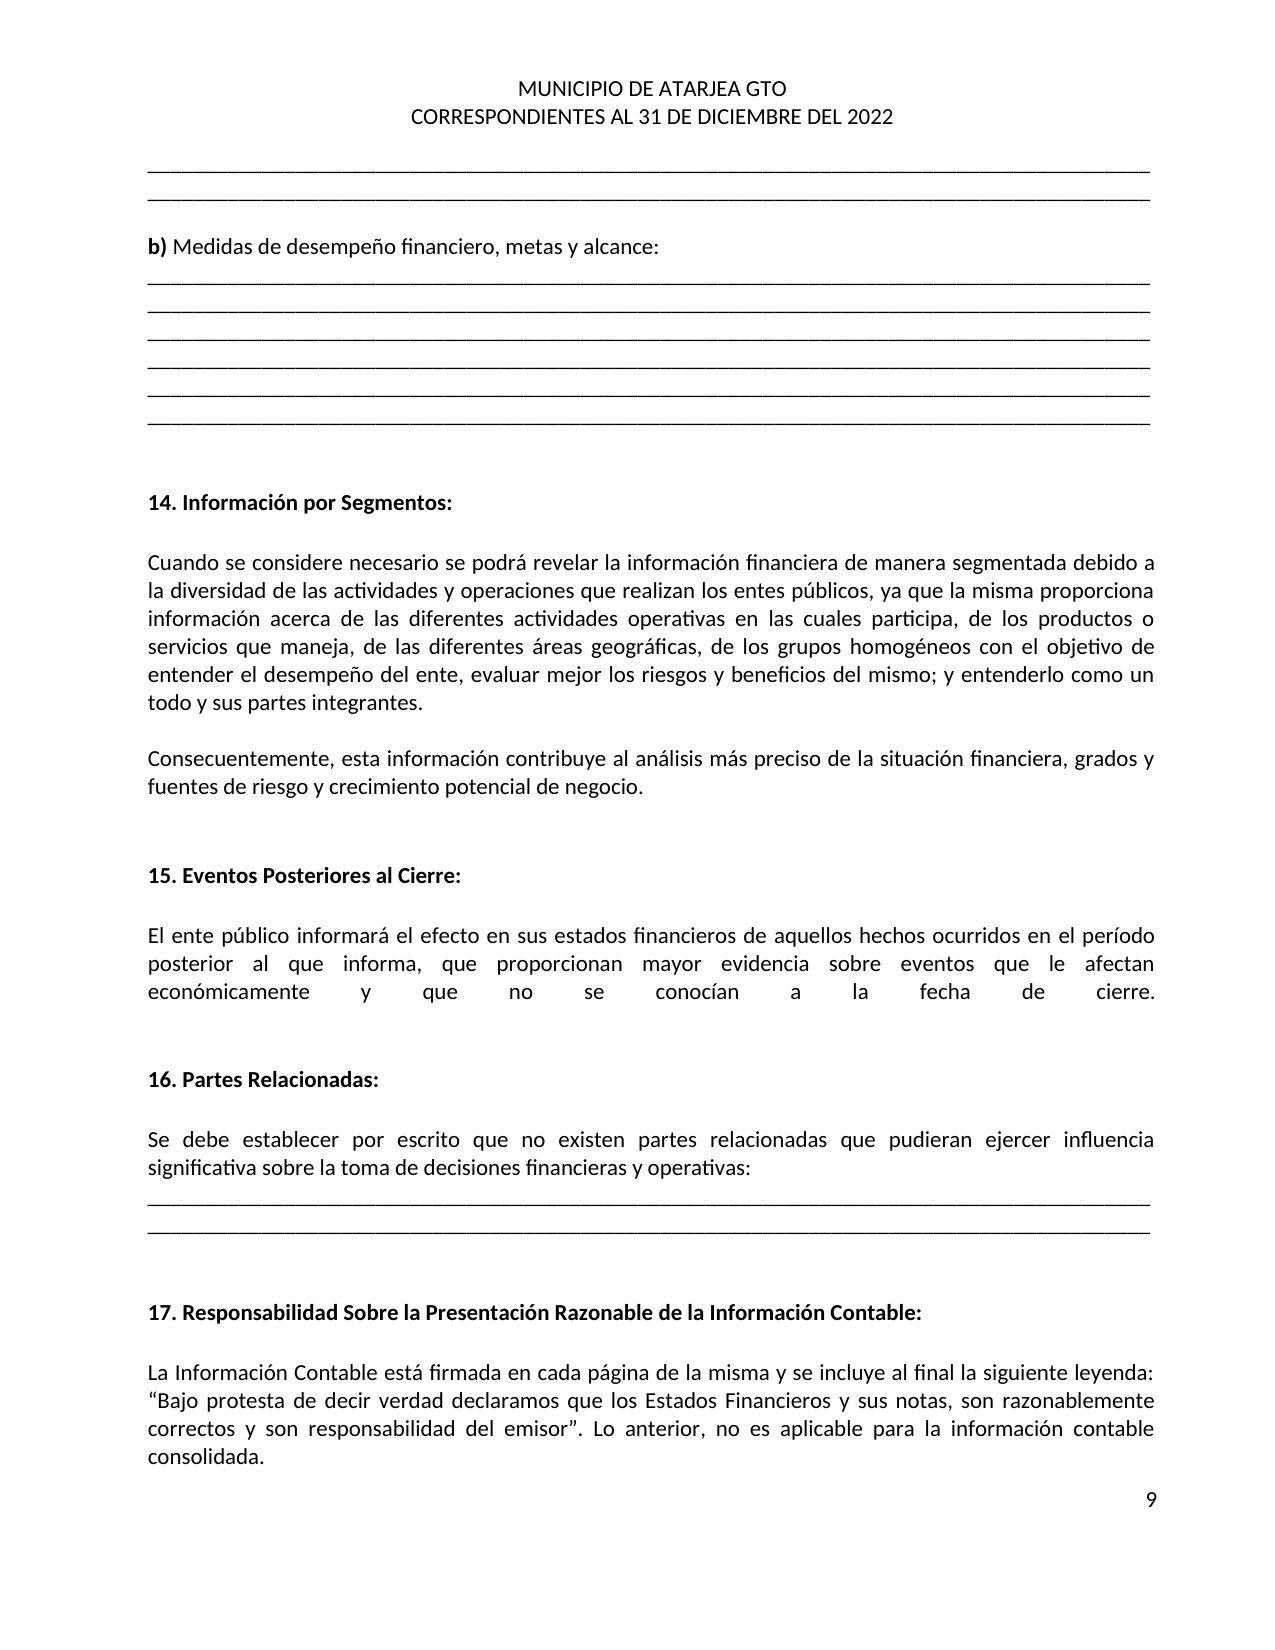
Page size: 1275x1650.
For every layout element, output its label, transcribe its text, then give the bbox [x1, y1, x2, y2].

text El ente público informará el efecto en sus estados financieros de aquellos hechos ocurridos en el período posterior al que informa, que proporcionan mayor evidencia sobre eventos que le afectan económicamente y que no se conocían a la fecha de cierre. [148, 921, 1157, 1033]
subtitle 14. Información por Segmentos: [148, 488, 1157, 516]
subtitle 17. Responsabilidad Sobre la Presentación Razonable de la Información Contable: [148, 1298, 1157, 1326]
text La Información Contable está firmada en cada página de la misma y se incluye al final la siguiente leyenda: “Bajo protesta de decir verdad declaramos que los Estados Financieros y sus notas, son razonablemente correctos y son responsabilidad del emisor”. Lo anterior, no es aplicable para la información contable consolidada. [148, 1358, 1157, 1470]
text b) Medidas de desempeño financiero, metas y alcance: [148, 232, 1157, 260]
subtitle 16. Partes Relacionadas: [148, 1065, 1157, 1093]
text Se debe establecer por escrito que no existen partes relacionadas que pudieran ejercer influencia significativa sobre la toma de decisiones financieras y operativas: [148, 1125, 1157, 1181]
text Cuando se considere necesario se podrá revelar la información financiera de manera segmentada debido a la diversidad de las actividades y operaciones que realizan los entes públicos, ya que la misma proporciona información acerca de las diferentes actividades operativas en las cuales participa, de los productos o servicios que maneja, de las diferentes áreas geográficas, de los grupos homogéneos con el objetivo de entender el desempeño del ente, evaluar mejor los riesgos y beneficios del mismo; y entenderlo como un todo y sus partes integrantes. [148, 548, 1157, 716]
text Consecuentemente, esta información contribuye al análisis más preciso de la situación financiera, grados y fuentes de riesgo y crecimiento potencial de negocio. [148, 744, 1157, 801]
subtitle 15. Eventos Posteriores al Cierre: [148, 861, 1157, 889]
